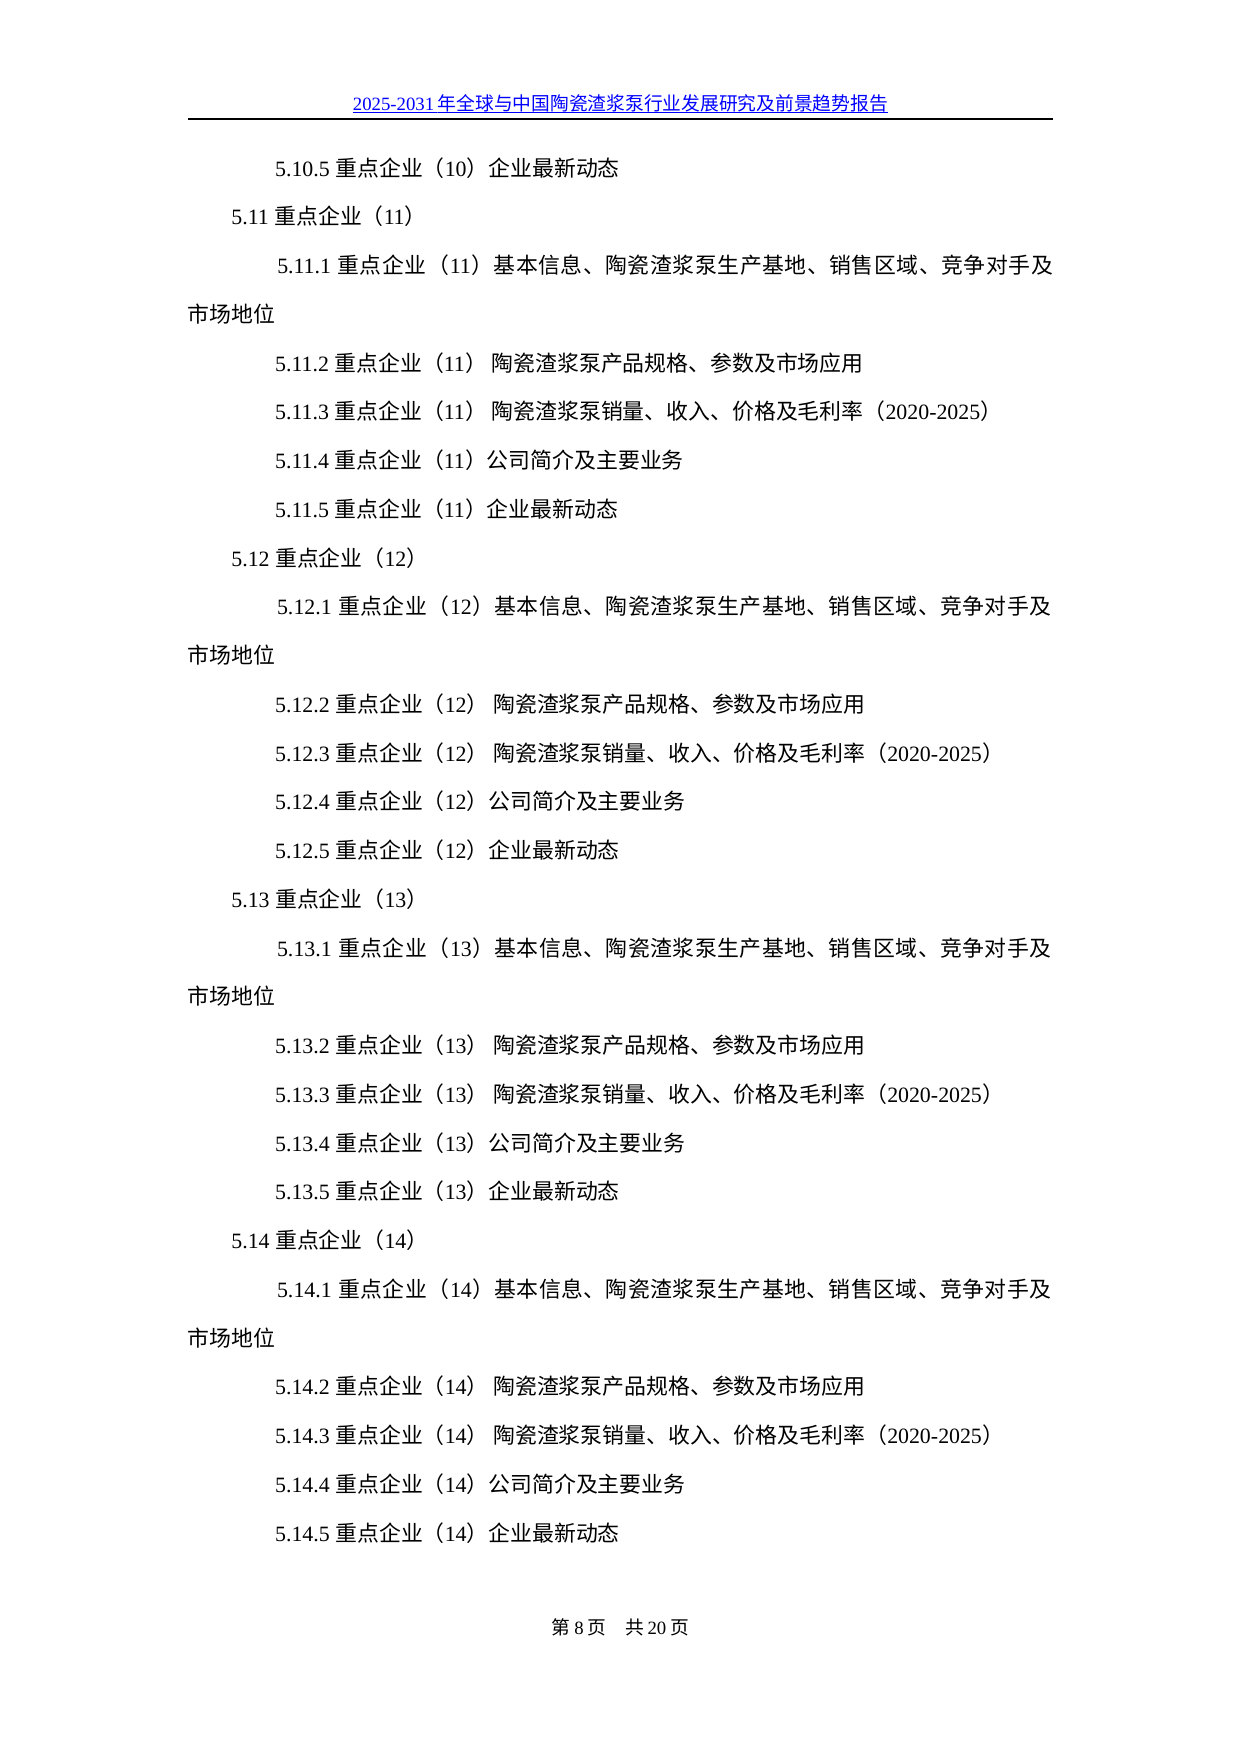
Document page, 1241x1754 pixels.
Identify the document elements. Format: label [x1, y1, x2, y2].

text [187, 150, 1053, 1548]
